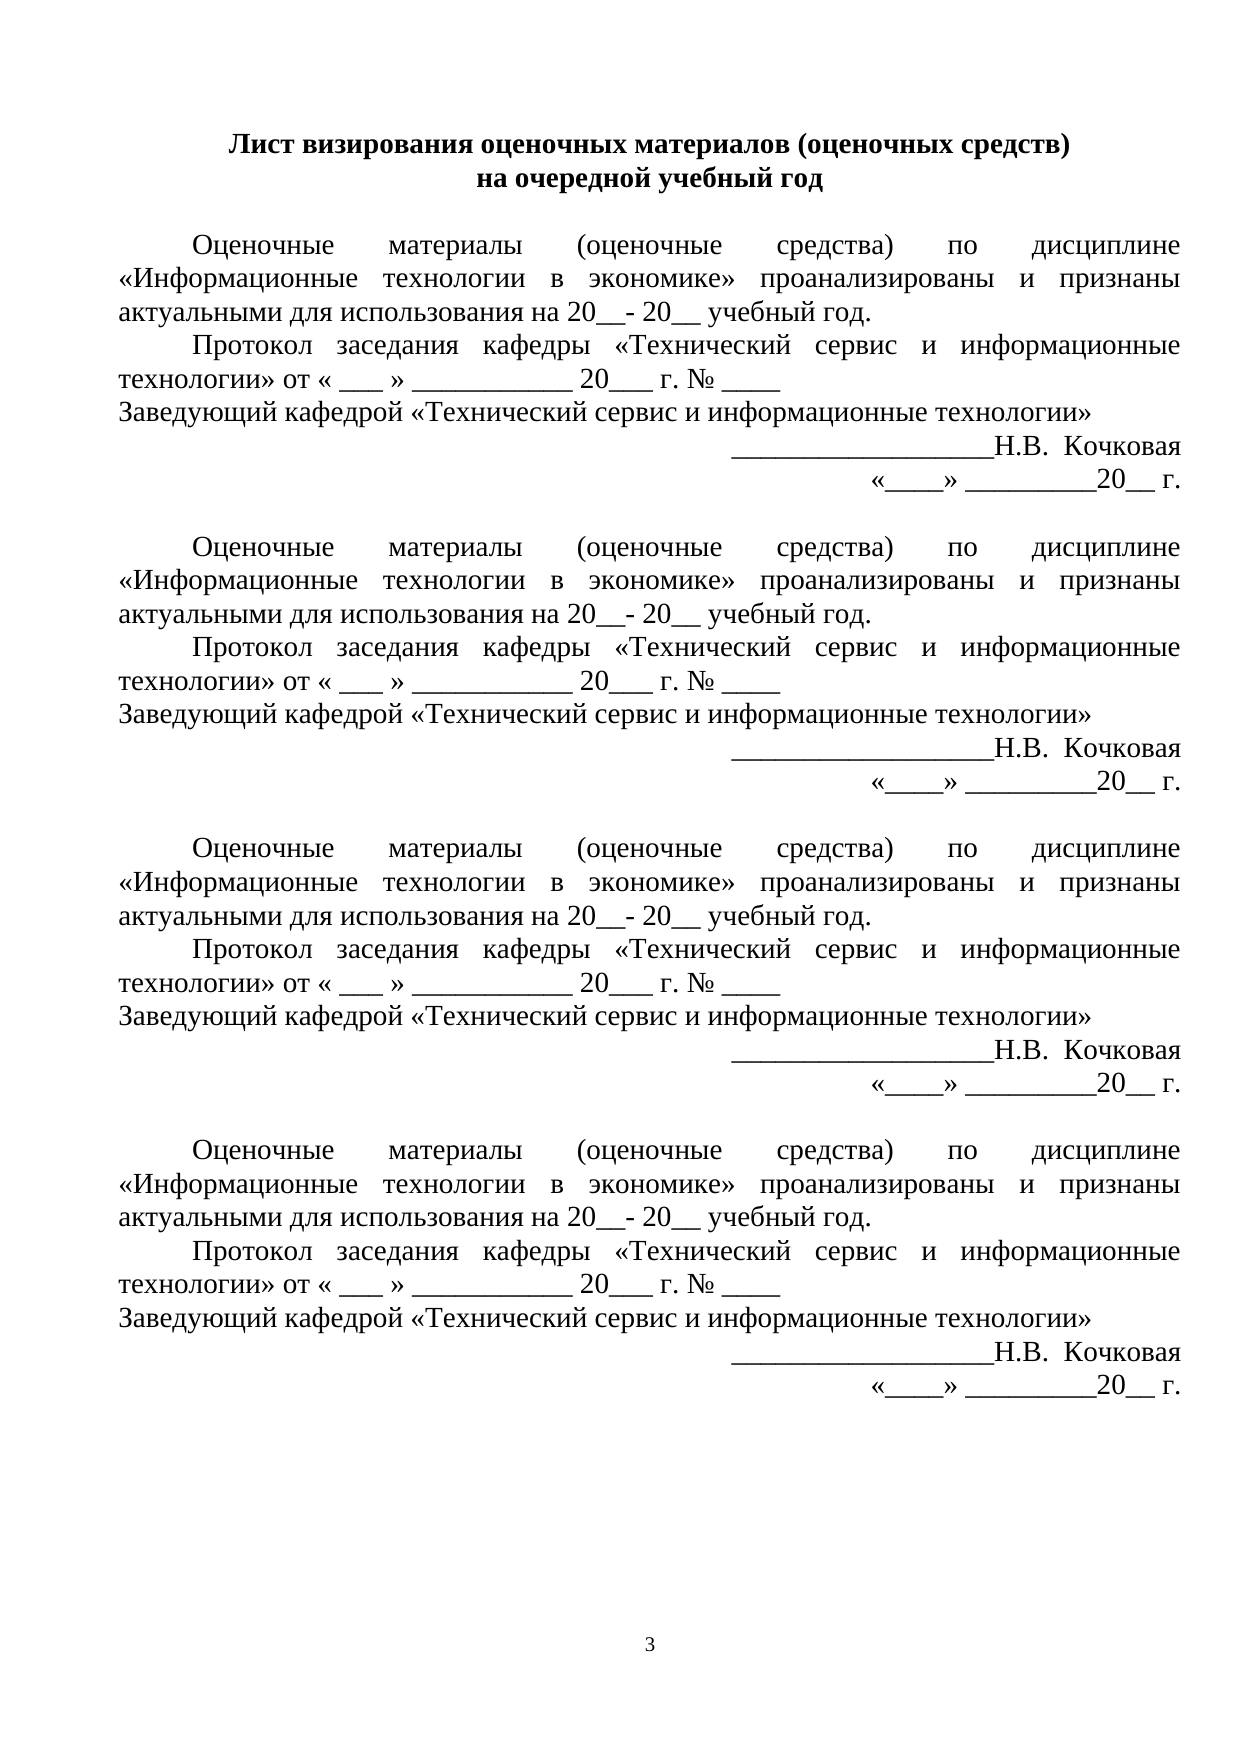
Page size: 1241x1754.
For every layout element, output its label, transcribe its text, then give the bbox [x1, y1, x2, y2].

text Оценочные материалы (оценочные средства) по дисциплине «Информационные технологии в экономике» проанализированы и признаны актуальными для использования на 20__- 20__ учебный год. [118, 831, 1181, 931]
text Заведующий кафедрой «Технический сервис и информационные технологии» [118, 696, 1181, 730]
text Заведующий кафедрой «Технический сервис и информационные технологии» [118, 1300, 1181, 1334]
text Оценочные материалы (оценочные средства) по дисциплине «Информационные технологии в экономике» проанализированы и признаны актуальными для использования на 20__- 20__ учебный год. [118, 227, 1181, 327]
text Протокол заседания кафедры «Технический сервис и информационные технологии» от « ___ » ___________ 20___ г. № ____ [118, 327, 1181, 394]
text Заведующий кафедрой «Технический сервис и информационные технологии» [118, 394, 1181, 428]
text «____» _________20__ г. [118, 462, 1181, 495]
text Оценочные материалы (оценочные средства) по дисциплине «Информационные технологии в экономике» проанализированы и признаны актуальными для использования на 20__- 20__ учебный год. [118, 529, 1181, 629]
text __________________Н.В. Кочковая [118, 1334, 1181, 1367]
text Протокол заседания кафедры «Технический сервис и информационные технологии» от « ___ » ___________ 20___ г. № ____ [118, 931, 1181, 998]
text Протокол заседания кафедры «Технический сервис и информационные технологии» от « ___ » ___________ 20___ г. № ____ [118, 629, 1181, 696]
text «____» _________20__ г. [118, 1367, 1181, 1401]
text «____» _________20__ г. [118, 763, 1181, 797]
text Протокол заседания кафедры «Технический сервис и информационные технологии» от « ___ » ___________ 20___ г. № ____ [118, 1233, 1181, 1300]
text «____» _________20__ г. [118, 1065, 1181, 1099]
text __________________Н.В. Кочковая [118, 1032, 1181, 1065]
text Заведующий кафедрой «Технический сервис и информационные технологии» [118, 998, 1181, 1032]
text Оценочные материалы (оценочные средства) по дисциплине «Информационные технологии в экономике» проанализированы и признаны актуальными для использования на 20__- 20__ учебный год. [118, 1132, 1181, 1233]
text Лист визирования оценочных материалов (оценочных средств) [118, 126, 1181, 160]
text на очередной учебный год [118, 160, 1181, 193]
text __________________Н.В. Кочковая [118, 730, 1181, 763]
text __________________Н.В. Кочковая [118, 428, 1181, 462]
